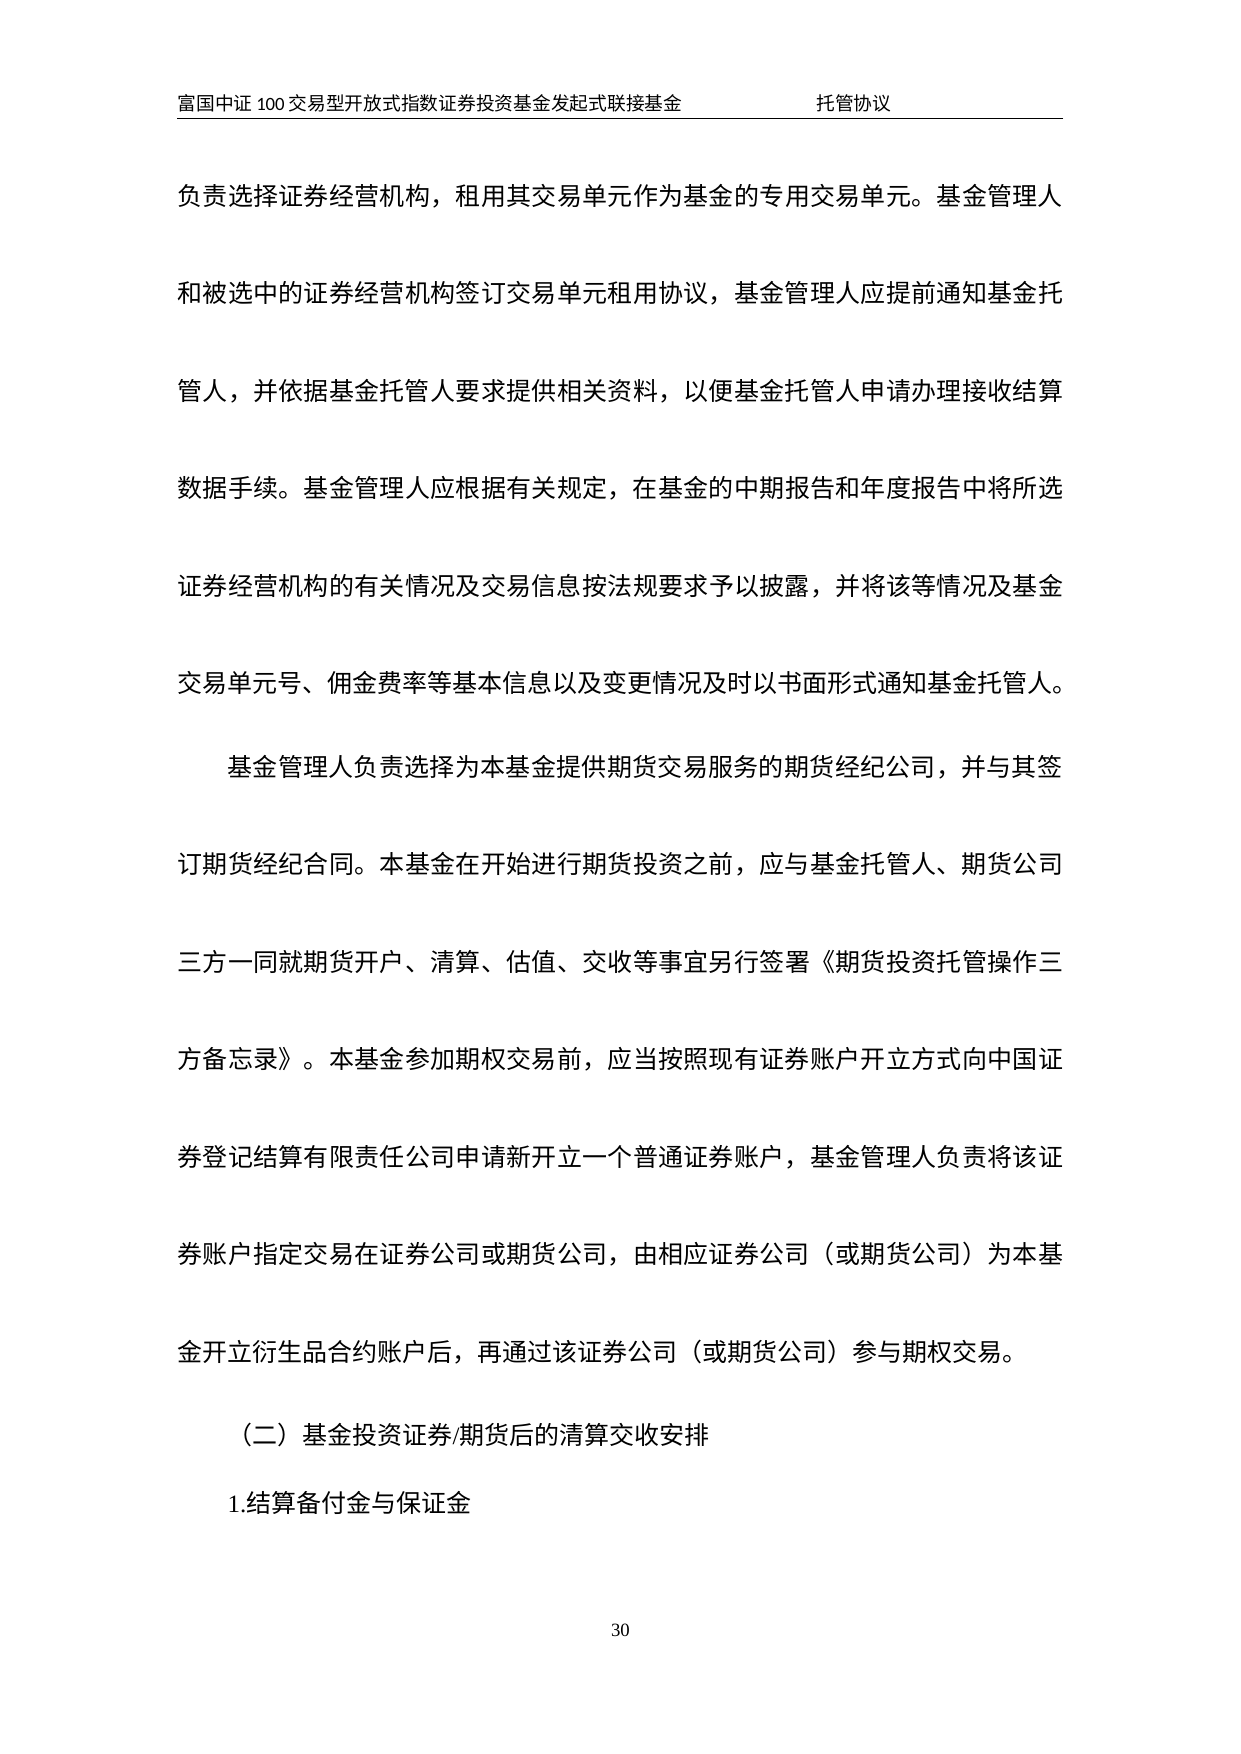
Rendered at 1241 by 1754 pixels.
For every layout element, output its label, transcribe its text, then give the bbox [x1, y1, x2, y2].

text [177, 162, 1063, 714]
text （二）基金投资证券/期货后的清算交收安排 [177, 1401, 1063, 1466]
text 1.结算备付金与保证金 [177, 1484, 1063, 1520]
text 基金管理人负责选择为本基金提供期货交易服务的期货经纪公司，并与其签订期货经纪合同。本基金在开始进行期货投资之前，应与基金托管人、期货公司三方一同就期货开户、清算、估值、交收等事宜另行签署《期货投资托管操作三方备忘录》。本基金参加期权交易前，应当按照现有证券账户开立方式向中国证券登记结算有限责任公司申请新开立一个普通证券账户，基金管理人负责将该证券账户指定交易在证券公司或期货公司，由相应证券公司（或期货公司）为本基金开立衍生品合约账户后，再通过该证券公司（或期货公司）参与期权交易。 [177, 733, 1063, 1383]
